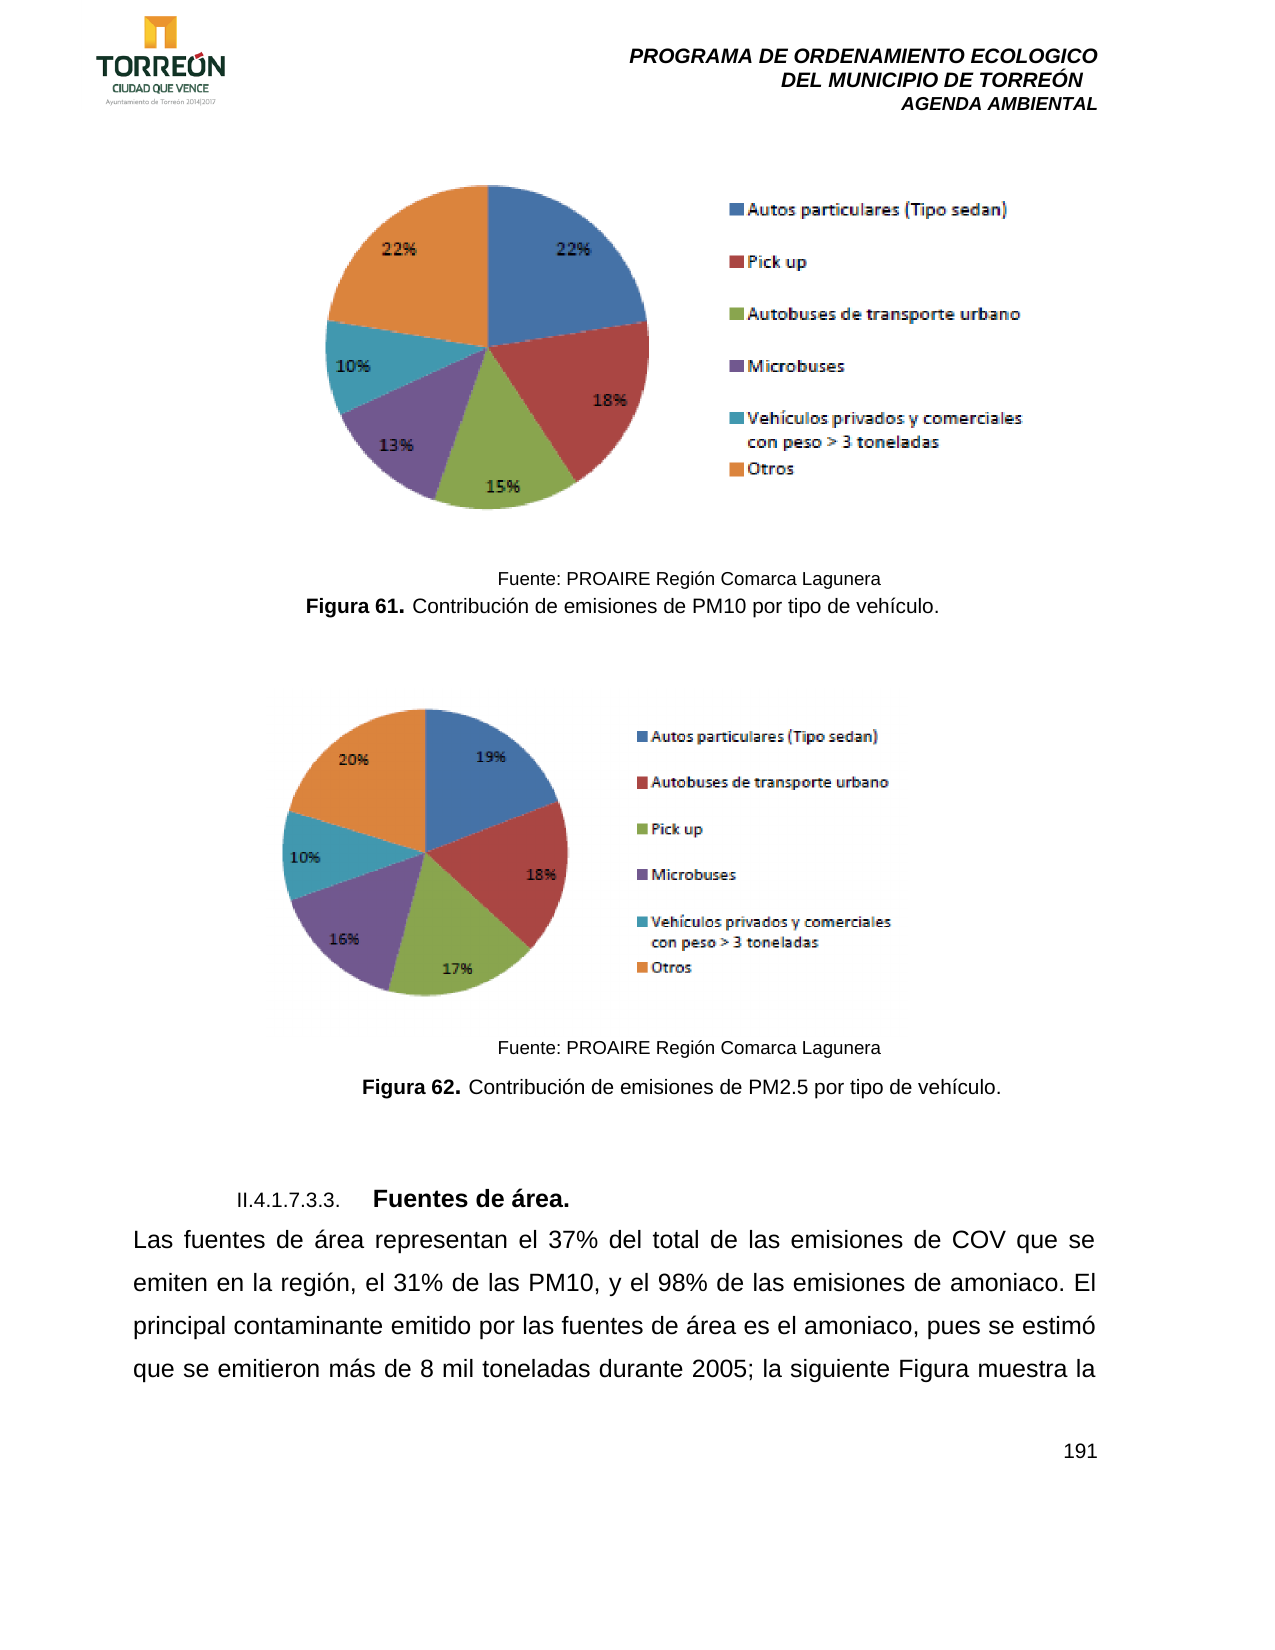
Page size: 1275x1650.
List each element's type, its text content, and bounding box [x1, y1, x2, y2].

list Fuentes de área. [236, 1184, 1098, 1212]
picture [265, 688, 908, 1037]
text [133, 1225, 1098, 1383]
text Fuente: PROAIRE Región Comarca Lagunera [133, 568, 1098, 589]
picture [81, 0, 235, 110]
text Figura 62. Contribución de emisiones de PM2.5 por tipo de vehículo. [133, 1071, 1098, 1099]
picture [309, 147, 1055, 568]
text Fuente: PROAIRE Región Comarca Lagunera [133, 1037, 1098, 1058]
text Figura 61. Contribución de emisiones de PM10 por tipo de vehículo. [148, 589, 1098, 618]
